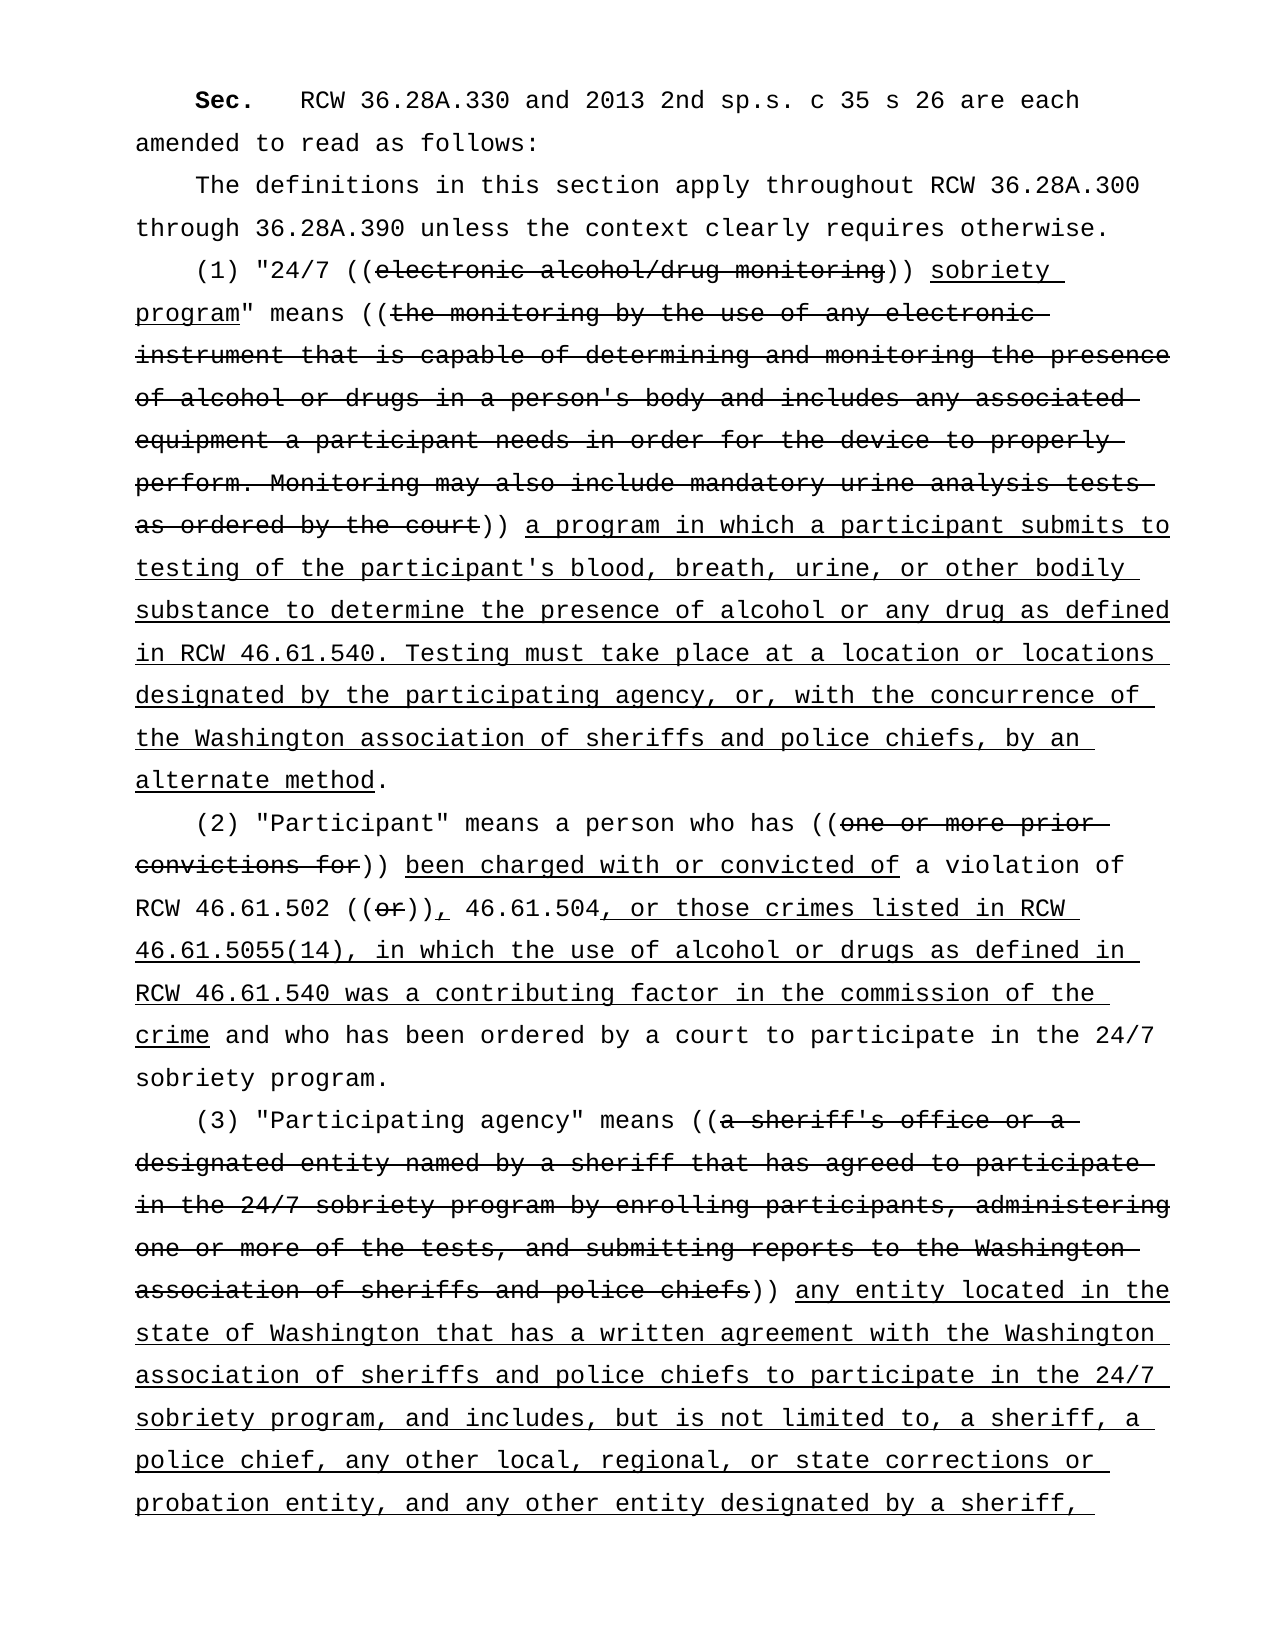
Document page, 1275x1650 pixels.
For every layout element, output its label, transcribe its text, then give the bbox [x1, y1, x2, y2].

text The definitions in this section apply throughout RCW 36.28A.300 through 36.28A.390 unless the context clearly requires otherwise. [135, 160, 1170, 245]
text Sec. RCW 36.28A.330 and 2013 2nd sp.s. c 35 s 26 are each amended to read as follows: [135, 75, 1170, 160]
text (2) "Participant" means a person who has ((one or more prior convictions for)) been charged with or convicted of a violation of RCW 46.61.502 ((or)), 46.61.504, or those crimes listed in RCW 46.61.5055(14), in which the use of alcohol or drugs as defined in RCW 46.61.540 was a contributing factor in the commission of the crime and who has been ordered by a court to participate in the 24/7 sobriety program. [135, 797, 1170, 1095]
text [135, 1388, 1170, 1520]
text (1) "24/7 ((electronic alcohol/drug monitoring)) sobriety program" means ((the monitoring by the use of any electronic instrument that is capable of determining and monitoring the presence of alcohol or drugs in a person's body and includes any associated equipment a participant needs in order for the device to properly perform. Monitoring may also include mandatory urine analysis tests as ordered by the court)) a program in which a participant submits to testing of the participant's blood, breath, urine, or other bodily substance to determine the presence of alcohol or any drug as defined in RCW 46.61.540. Testing must take place at a location or locations designated by the participating agency, or, with the concurrence of the Washington association of sheriffs and police chiefs, by an alternate method. [135, 665, 1170, 797]
text (1) "24/7 ((electronic alcohol/drug monitoring)) sobriety program" means ((the monitoring by the use of any electronic instrument that is capable of determining and monitoring the presence of alcohol or drugs in a person's body and includes any associated equipment a participant needs in order for the device to properly perform. Monitoring may also include mandatory urine analysis tests as ordered by the court)) a program in which a participant submits to testing of the participant's blood, breath, urine, or other bodily substance to determine the presence of alcohol or any drug as defined in RCW 46.61.540. Testing must take place at a location or locations designated by the participating agency, or, with the concurrence of the Washington association of sheriffs and police chiefs, by an alternate method. [135, 245, 1170, 356]
text (1) "24/7 ((electronic alcohol/drug monitoring)) sobriety program" means ((the monitoring by the use of any electronic instrument that is capable of determining and monitoring the presence of alcohol or drugs in a person's body and includes any associated equipment a participant needs in order for the device to properly perform. Monitoring may also include mandatory urine analysis tests as ordered by the court)) a program in which a participant submits to testing of the participant's blood, breath, urine, or other bodily substance to determine the presence of alcohol or any drug as defined in RCW 46.61.540. Testing must take place at a location or locations designated by the participating agency, or, with the concurrence of the Washington association of sheriffs and police chiefs, by an alternate method. [135, 358, 1170, 621]
